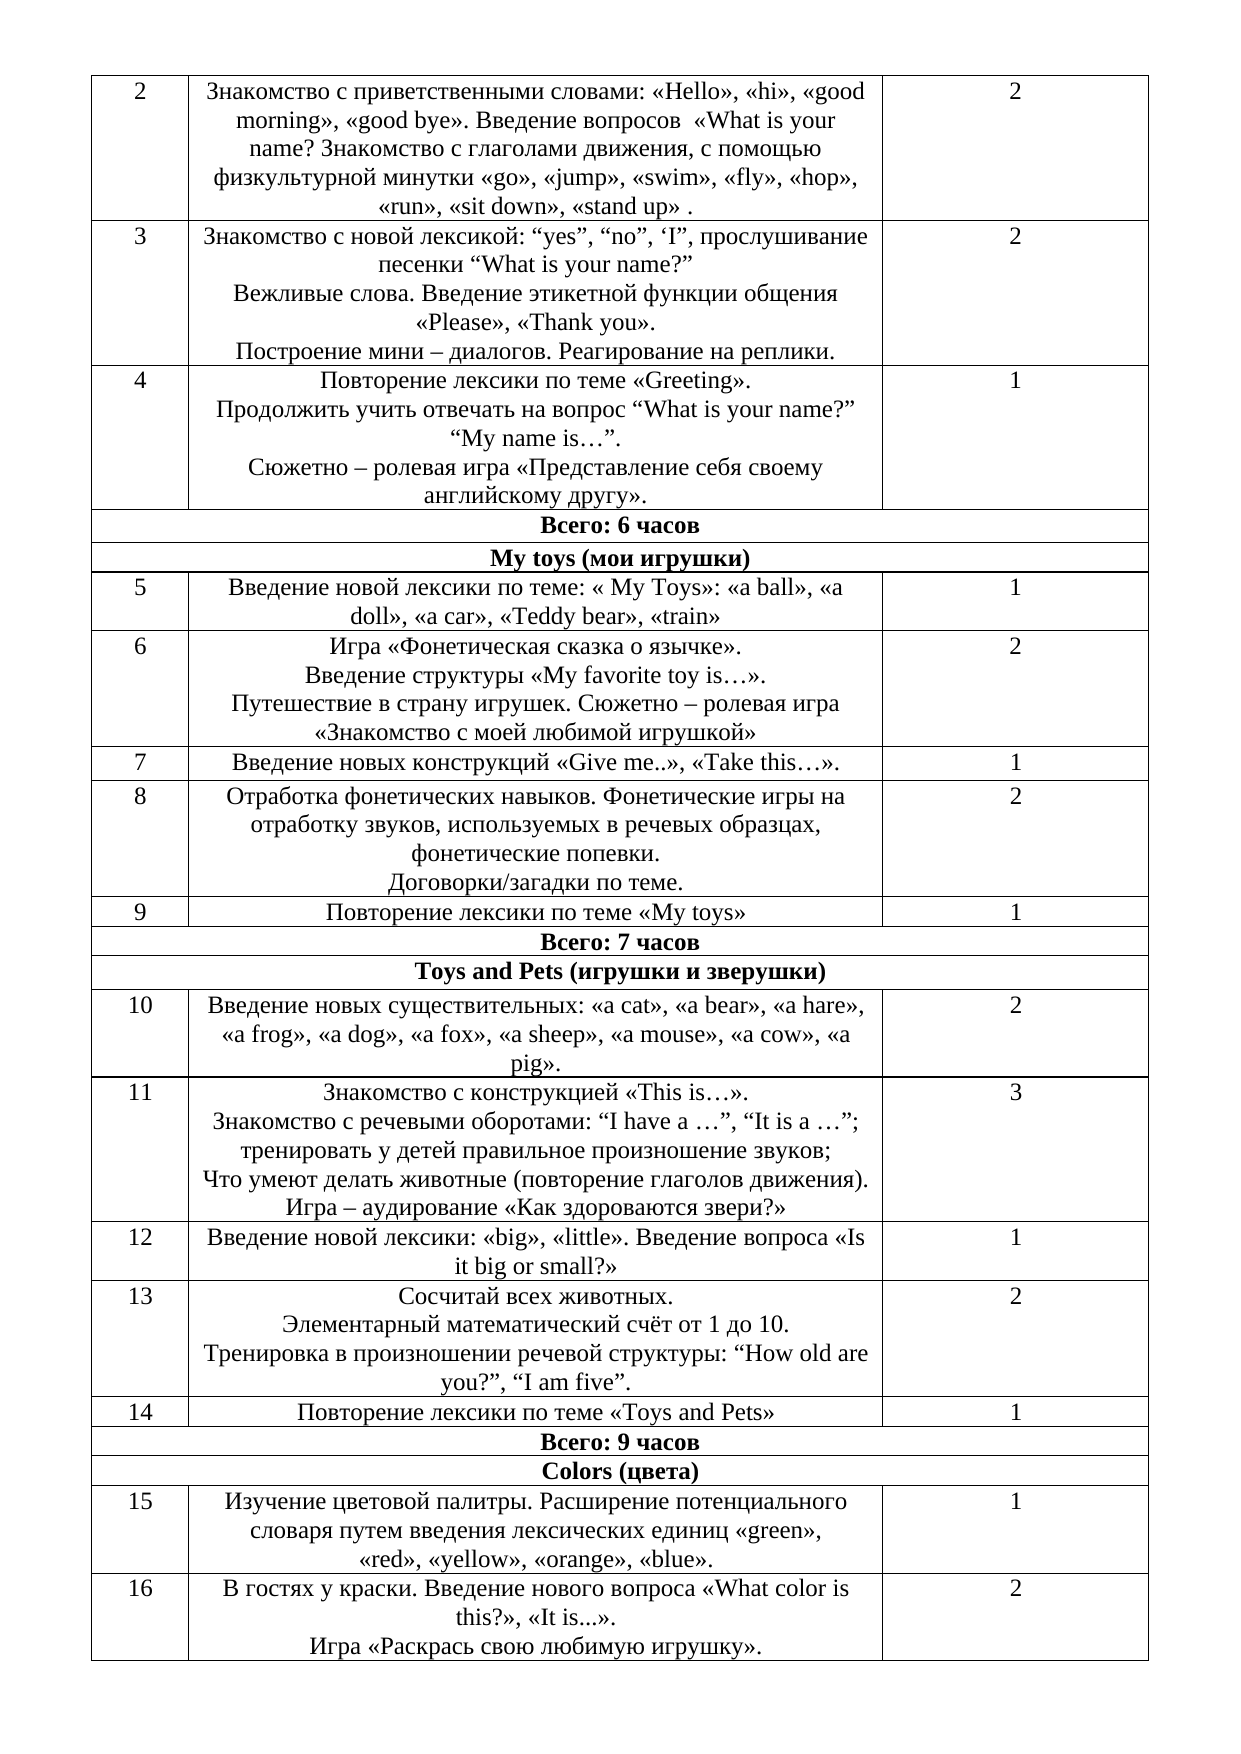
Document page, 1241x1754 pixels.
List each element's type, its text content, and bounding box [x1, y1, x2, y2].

table_cell 2 [883, 1281, 1148, 1396]
table_cell 2 [883, 1574, 1148, 1660]
table_cell 3 [92, 221, 188, 364]
table_cell 8 [92, 781, 188, 896]
table_cell 1 [883, 747, 1148, 780]
table_cell Изучение цветовой палитры. Расширение потенциального словаря путем введения лексических единиц «green», «red», «yellow», «orange», «blue». [189, 1486, 539, 1572]
table_cell Повторение лексики по теме «My toys» [189, 897, 882, 926]
table_cell 1 [883, 1397, 1148, 1426]
table_cell 11 [92, 1078, 188, 1221]
table_cell 15 [92, 1486, 188, 1572]
table_cell Знакомство с конструкцией «This is…». Знакомство с речевыми оборотами: “I have a …”, “It is a …”; тренировать у детей правильное произношение звуков; Что умеют делать животные (повторение глаголов движения). Игра – аудирование «Как здороваются звери?» [189, 1078, 882, 1221]
table_cell Введение новой лексики: «big», «little». Введение вопроса «Is it big or small?» [189, 1222, 882, 1280]
table_cell 1 [883, 897, 1148, 926]
table_cell Всего: 9 часов [92, 1427, 1148, 1455]
table_cell Toys and Pets (игрушки и зверушки) [92, 956, 1148, 989]
table_cell 5 [92, 573, 188, 630]
table_cell Введение новых существительных: «a cat», «a bear», «a hare», «a frog», «a dog», «a fox», «a sheep», «a mouse», «a cow», «a pig». [189, 990, 882, 1076]
table_cell Повторение лексики по теме «Toys and Pets» [189, 1397, 882, 1426]
table_cell 9 [92, 897, 188, 926]
table_cell Изучение цветовой палитры. Расширение потенциального словаря путем введения лексических единиц «green», «red», «yellow», «orange», «blue». [713, 1486, 882, 1572]
table_cell My toys (мои игрушки) [92, 543, 1148, 571]
table_cell 2 [883, 990, 1148, 1076]
table_cell 1 [883, 1486, 1148, 1572]
table_cell 2 [883, 781, 1148, 896]
table_cell 6 [92, 631, 188, 746]
table_cell 1 [883, 366, 1148, 509]
table_cell 2 [883, 631, 1148, 746]
table_cell Игра «Фонетическая сказка о язычке». Введение структуры «My favorite toy is…». Путешествие в страну игрушек. Сюжетно – ролевая игра «Знакомство с моей любимой игрушкой» [189, 631, 882, 746]
table_cell 14 [92, 1397, 188, 1426]
table_cell Отработка фонетических навыков. Фонетические игры на отработку звуков, используемых в речевых образцах, фонетические попевки. Договорки/загадки по теме. [189, 781, 882, 896]
table_cell Введение новой лексики по теме: « My Toys»: «a ball», «a doll», «a car», «Teddy bear», «train» [189, 573, 882, 630]
table_cell 2 [883, 221, 1148, 364]
table_cell Сосчитай всех животных. Элементарный математический счёт от 1 до 10. Тренировка в произношении речевой структуры: “How old are you?”, “I am five”. [189, 1281, 882, 1396]
table_cell 12 [92, 1222, 188, 1280]
table_cell 13 [92, 1281, 188, 1396]
table_cell В гостях у краски. Введение нового вопроса «What color is this?», «It is...». Игра «Раскрась свою любимую игрушку». [189, 1574, 882, 1660]
table_cell 7 [92, 747, 188, 780]
table_cell 10 [92, 990, 188, 1076]
table_cell Знакомство с новой лексикой: “yes”, “no”, ‘I”, прослушивание песенки “What is your name?” Вежливые слова. Введение этикетной функции общения «Please», «Thank you». Построение мини – диалогов. Реагирование на реплики. [189, 221, 882, 364]
table_cell 3 [883, 1078, 1148, 1221]
table_cell 1 [883, 1222, 1148, 1280]
table_cell 16 [92, 1574, 188, 1660]
table_cell Colors (цвета) [92, 1456, 1148, 1485]
table_cell Повторение лексики по теме «Greeting». Продолжить учить отвечать на вопрос “What is your name?” “My name is…”. Сюжетно – ролевая игра «Представление себя своему английскому другу». [189, 366, 882, 509]
table_cell Всего: 7 часов [92, 927, 1148, 955]
table_cell Всего: 6 часов [92, 510, 1148, 542]
table_cell 2 [92, 76, 188, 220]
table_cell 2 [883, 76, 1148, 220]
table_cell Введение новых конструкций «Give me..», «Take this…». [189, 747, 882, 780]
table_cell 1 [883, 573, 1148, 630]
table_cell Знакомство с приветственными словами: «Hello», «hi», «good morning», «good bye». Введение вопросов «What is your name? Знакомство с глаголами движения, с помощью физкультурной минутки «go», «jump», «swim», «fly», «hop», «run», «sit down», «stand up» . [189, 76, 882, 220]
table_cell 4 [92, 366, 188, 509]
